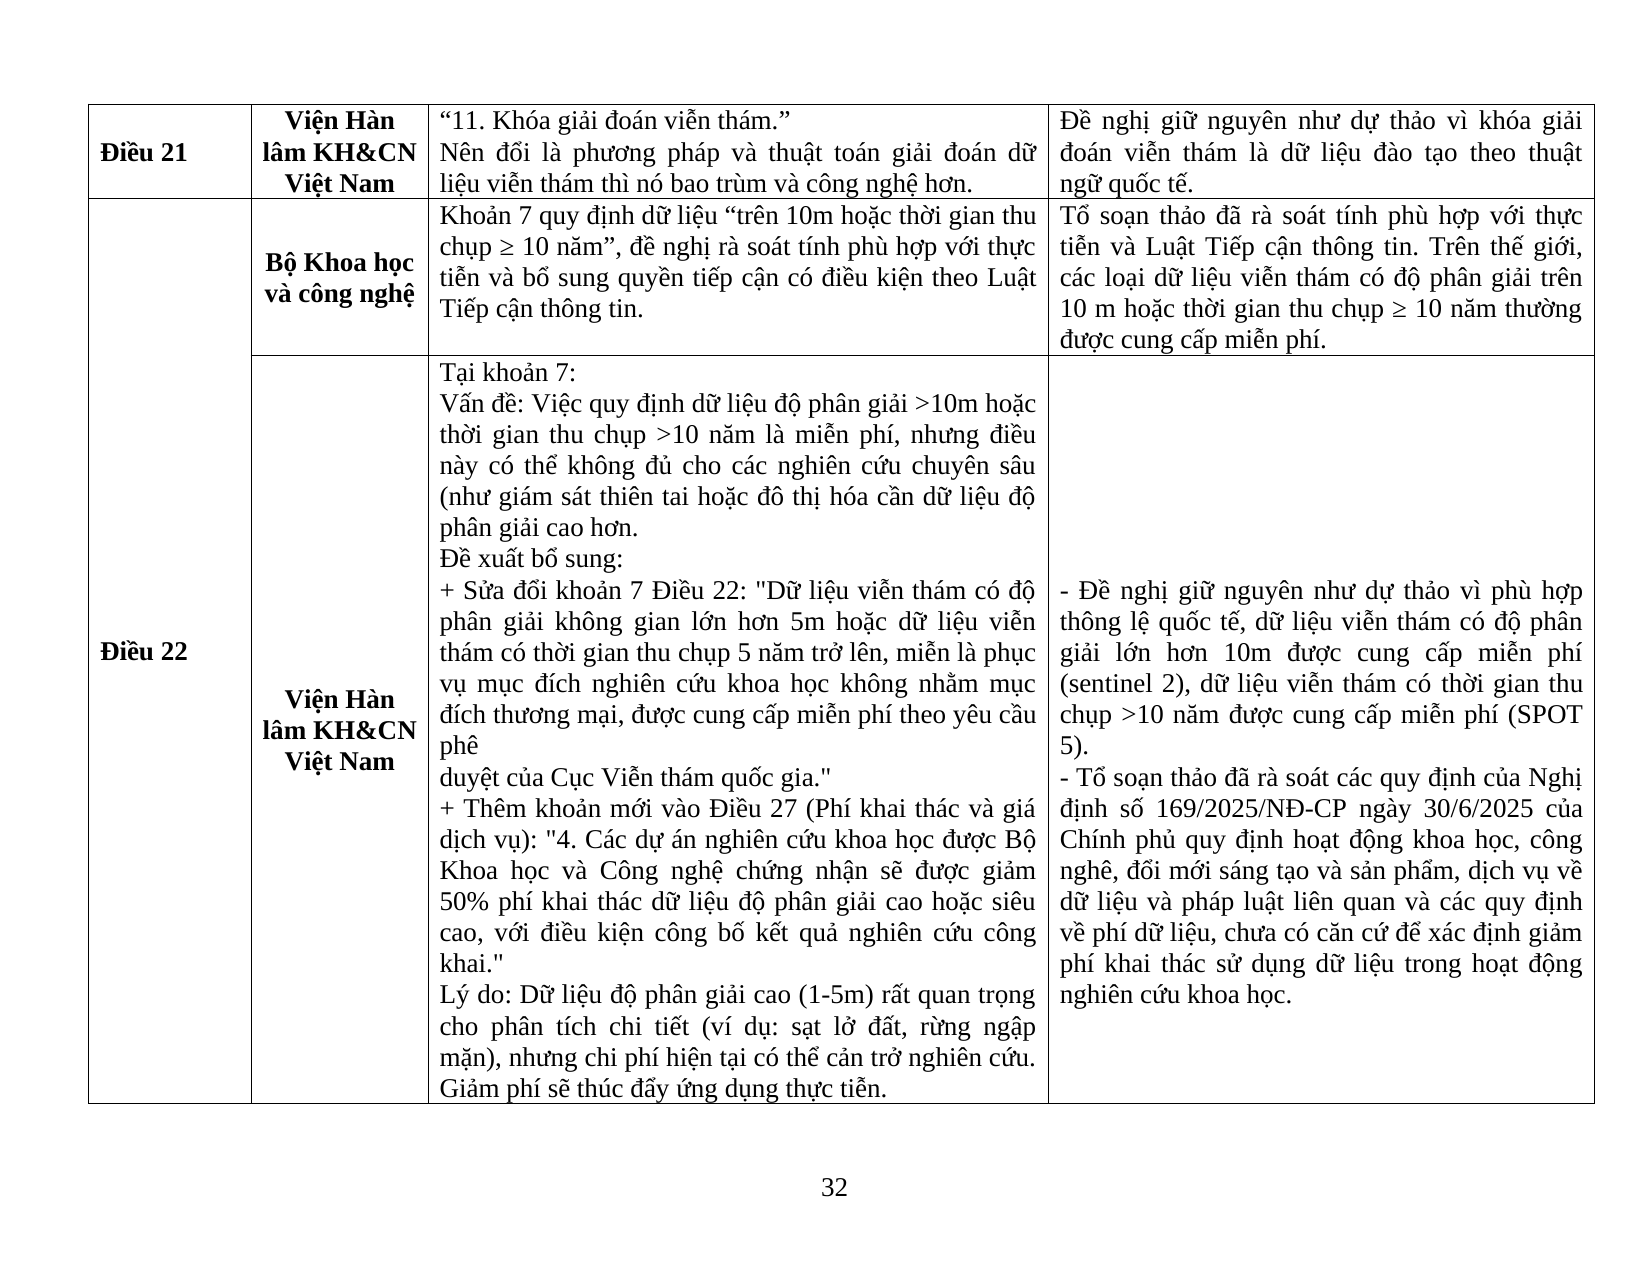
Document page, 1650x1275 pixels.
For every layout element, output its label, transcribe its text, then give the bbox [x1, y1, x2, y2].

table_cell Tại khoản 7: Vấn đề: Việc quy định dữ liệu độ phân giải >10m hoặc thời gian thu chụp >10 năm là miễn phí, nhưng điều này có thể không đủ cho các nghiên cứu chuyên sâu (như giám sát thiên tai hoặc đô thị hóa cần dữ liệu độ phân giải cao hơn. Đề xuất bổ sung: + Sửa đổi khoản 7 Điều 22: "Dữ liệu viễn thám có độ phân giải không gian lớn hơn 5m hoặc dữ liệu viễn thám có thời gian thu chụp 5 năm trở lên, miễn là phục vụ mục đích nghiên cứu khoa học không nhằm mục đích thương mại, được cung cấp miễn phí theo yêu cầu phê duyệt của Cục Viễn thám quốc gia." + Thêm khoản mới vào Điều 27 (Phí khai thác và giá dịch vụ): "4. Các dự án nghiên cứu khoa học được Bộ Khoa học và Công nghệ chứng nhận sẽ được giảm 50% phí khai thác dữ liệu độ phân giải cao hoặc siêu cao, với điều kiện công bố kết quả nghiên cứu công khai." Lý do: Dữ liệu độ phân giải cao (1-5m) rất quan trọng cho phân tích chi tiết (ví dụ: sạt lở đất, rừng ngập mặn), nhưng chi phí hiện tại có thể cản trở nghiên cứu. Giảm phí sẽ thúc đẩy ứng dụng thực tiễn. [429, 356, 1048, 1103]
table_cell Đề nghị giữ nguyên như dự thảo vì khóa giải đoán viễn thám là dữ liệu đào tạo theo thuật ngữ quốc tế. [1049, 105, 1594, 198]
table_cell Điều 22 [89, 199, 251, 1103]
table_cell Viện Hàn lâm KH&CN Việt Nam [252, 356, 428, 1103]
table_cell Viện Hàn lâm KH&CN Việt Nam [252, 105, 428, 198]
table_cell Tổ soạn thảo đã rà soát tính phù hợp với thực tiễn và Luật Tiếp cận thông tin. Trên thế giới, các loại dữ liệu viễn thám có độ phân giải trên 10 m hoặc thời gian thu chụp ≥ 10 năm thường được cung cấp miễn phí. [1049, 199, 1594, 355]
table_cell Bộ Khoa học và công nghệ [252, 199, 428, 355]
table_cell “11. Khóa giải đoán viễn thám.” Nên đổi là phương pháp và thuật toán giải đoán dữ liệu viễn thám thì nó bao trùm và công nghệ hơn. [429, 105, 1048, 198]
table_cell Điều 21 [89, 105, 251, 198]
table_cell Khoản 7 quy định dữ liệu “trên 10m hoặc thời gian thu chụp ≥ 10 năm”, đề nghị rà soát tính phù hợp với thực tiễn và bổ sung quyền tiếp cận có điều kiện theo Luật Tiếp cận thông tin. [429, 199, 1048, 355]
table_cell - Đề nghị giữ nguyên như dự thảo vì phù hợp thông lệ quốc tế, dữ liệu viễn thám có độ phân giải lớn hơn 10m được cung cấp miễn phí (sentinel 2), dữ liệu viễn thám có thời gian thu chụp >10 năm được cung cấp miễn phí (SPOT 5). - Tổ soạn thảo đã rà soát các quy định của Nghị định số 169/2025/NĐ-CP ngày 30/6/2025 của Chính phủ quy định hoạt động khoa học, công nghê, đổi mới sáng tạo và sản phẩm, dịch vụ về dữ liệu và pháp luật liên quan và các quy định về phí dữ liệu, chưa có căn cứ để xác định giảm phí khai thác sử dụng dữ liệu trong hoạt động nghiên cứu khoa học. [1049, 356, 1594, 1103]
